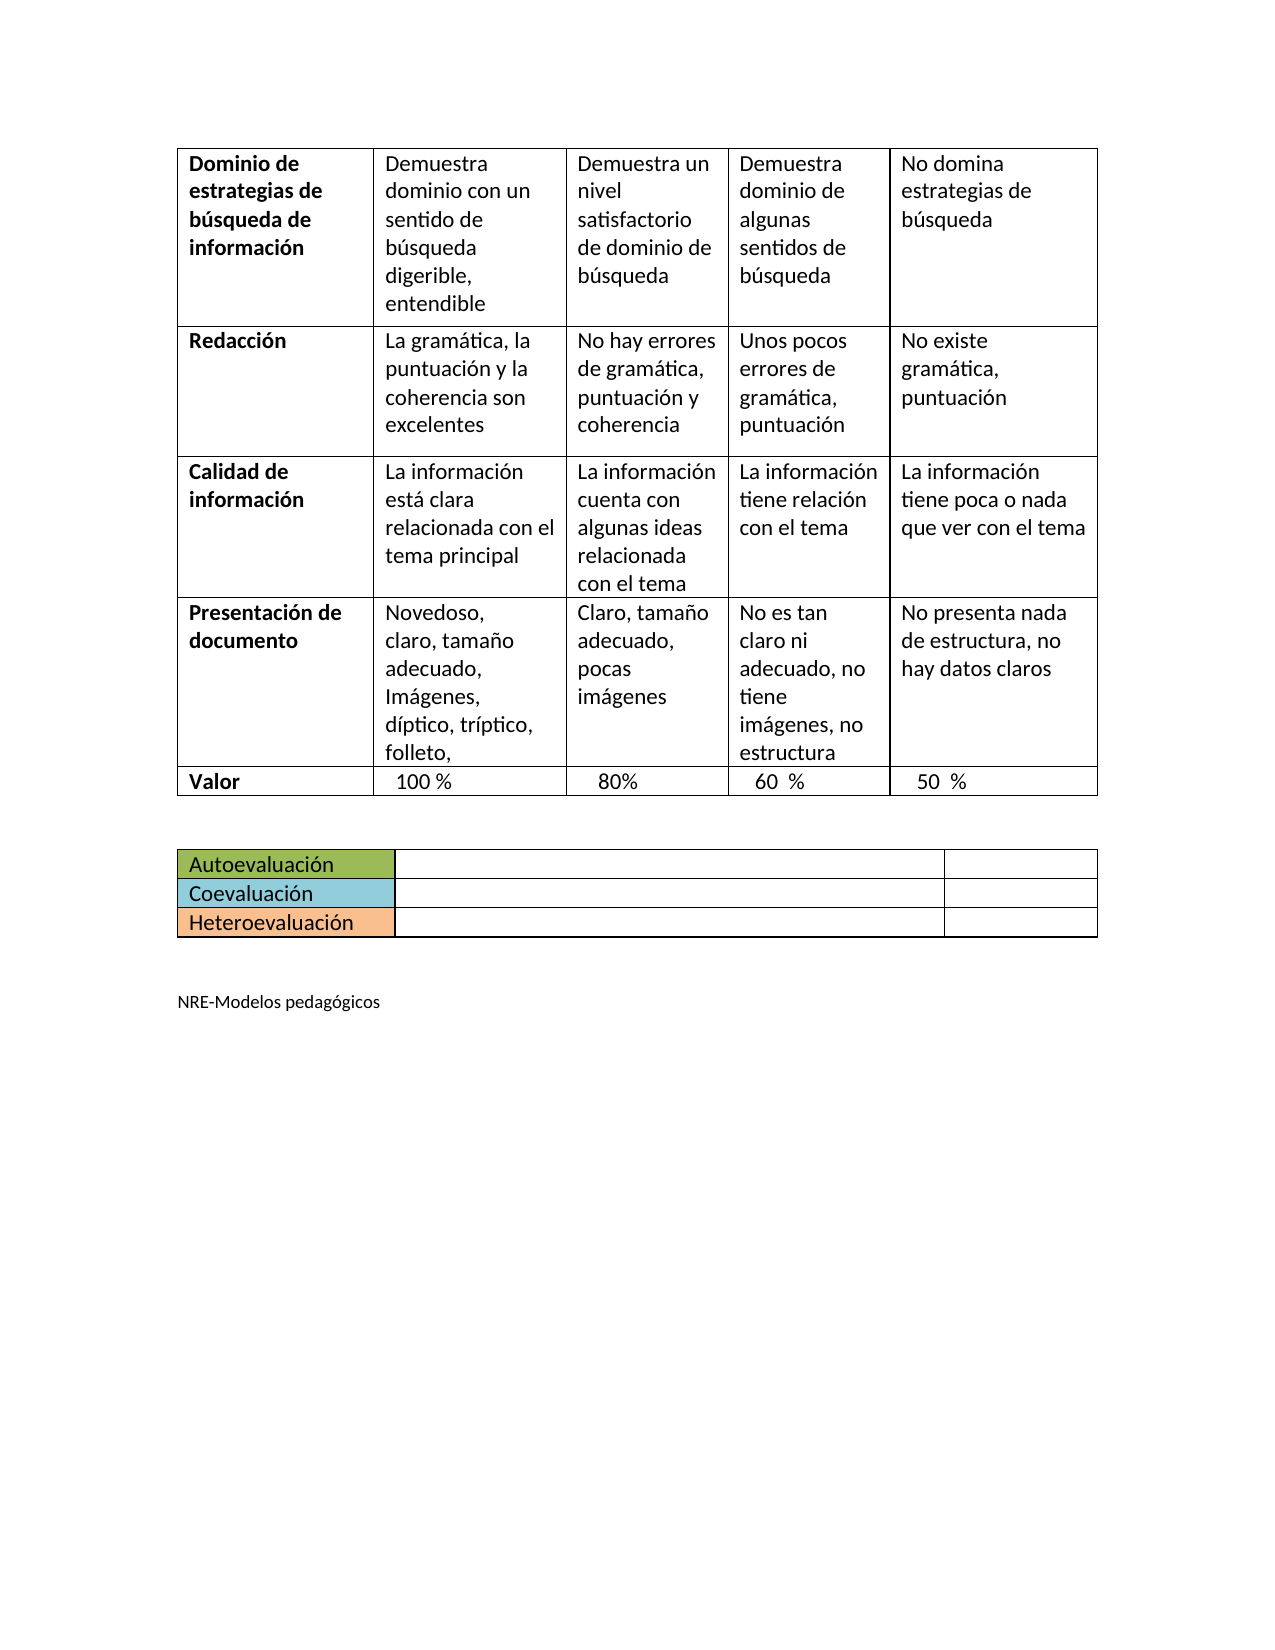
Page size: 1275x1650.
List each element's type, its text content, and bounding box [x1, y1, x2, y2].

table_cell [945, 908, 1097, 936]
table_cell No es tan claro ni adecuado, no tiene imágenes, no estructura [729, 598, 889, 766]
table_cell Dominio de estrategias de búsqueda de información [178, 149, 373, 326]
table_cell La gramática, la puntuación y la coherencia son excelentes [374, 327, 566, 456]
table_cell 100 % [374, 767, 566, 795]
table_cell 80% [567, 767, 728, 795]
table_cell Demuestra dominio de algunas sentidos de búsqueda [729, 149, 889, 326]
table_cell Valor [178, 767, 373, 795]
table_cell No presenta nada de estructura, no hay datos claros [891, 598, 1097, 766]
table_cell La información está clara relacionada con el tema principal [374, 457, 566, 597]
text NRE-Modelos pedagógicos [177, 990, 1098, 1013]
table_cell Heteroevaluación [178, 908, 394, 936]
table_cell Coevaluación [178, 879, 394, 907]
table_cell Claro, tamaño adecuado, pocas imágenes [567, 598, 728, 766]
table_cell La información tiene poca o nada que ver con el tema [891, 457, 1097, 597]
table_cell [396, 908, 944, 936]
table_cell [945, 879, 1097, 907]
table_header [945, 850, 1097, 878]
table_cell [396, 879, 944, 907]
table_cell No hay errores de gramática, puntuación y coherencia [567, 327, 728, 456]
table_cell Presentación de documento [178, 598, 373, 766]
table_cell Calidad de información [178, 457, 373, 597]
table_cell La información tiene relación con el tema [729, 457, 889, 597]
table_cell No existe gramática, puntuación [891, 327, 1097, 456]
table_cell La información cuenta con algunas ideas relacionada con el tema [567, 457, 728, 597]
table_cell Demuestra un nivel satisfactorio de dominio de búsqueda [567, 149, 728, 326]
table_cell No domina estrategias de búsqueda [891, 149, 1097, 326]
table_cell Redacción [178, 327, 373, 456]
table_cell 50 % [891, 767, 1097, 795]
table_cell Novedoso, claro, tamaño adecuado, Imágenes, díptico, tríptico, folleto, [374, 598, 566, 766]
table_header [396, 850, 944, 878]
table_cell Demuestra dominio con un sentido de búsqueda digerible, entendible [374, 149, 566, 326]
table_cell Unos pocos errores de gramática, puntuación [729, 327, 889, 456]
table_header Autoevaluación [178, 850, 394, 878]
table_cell 60 % [729, 767, 889, 795]
